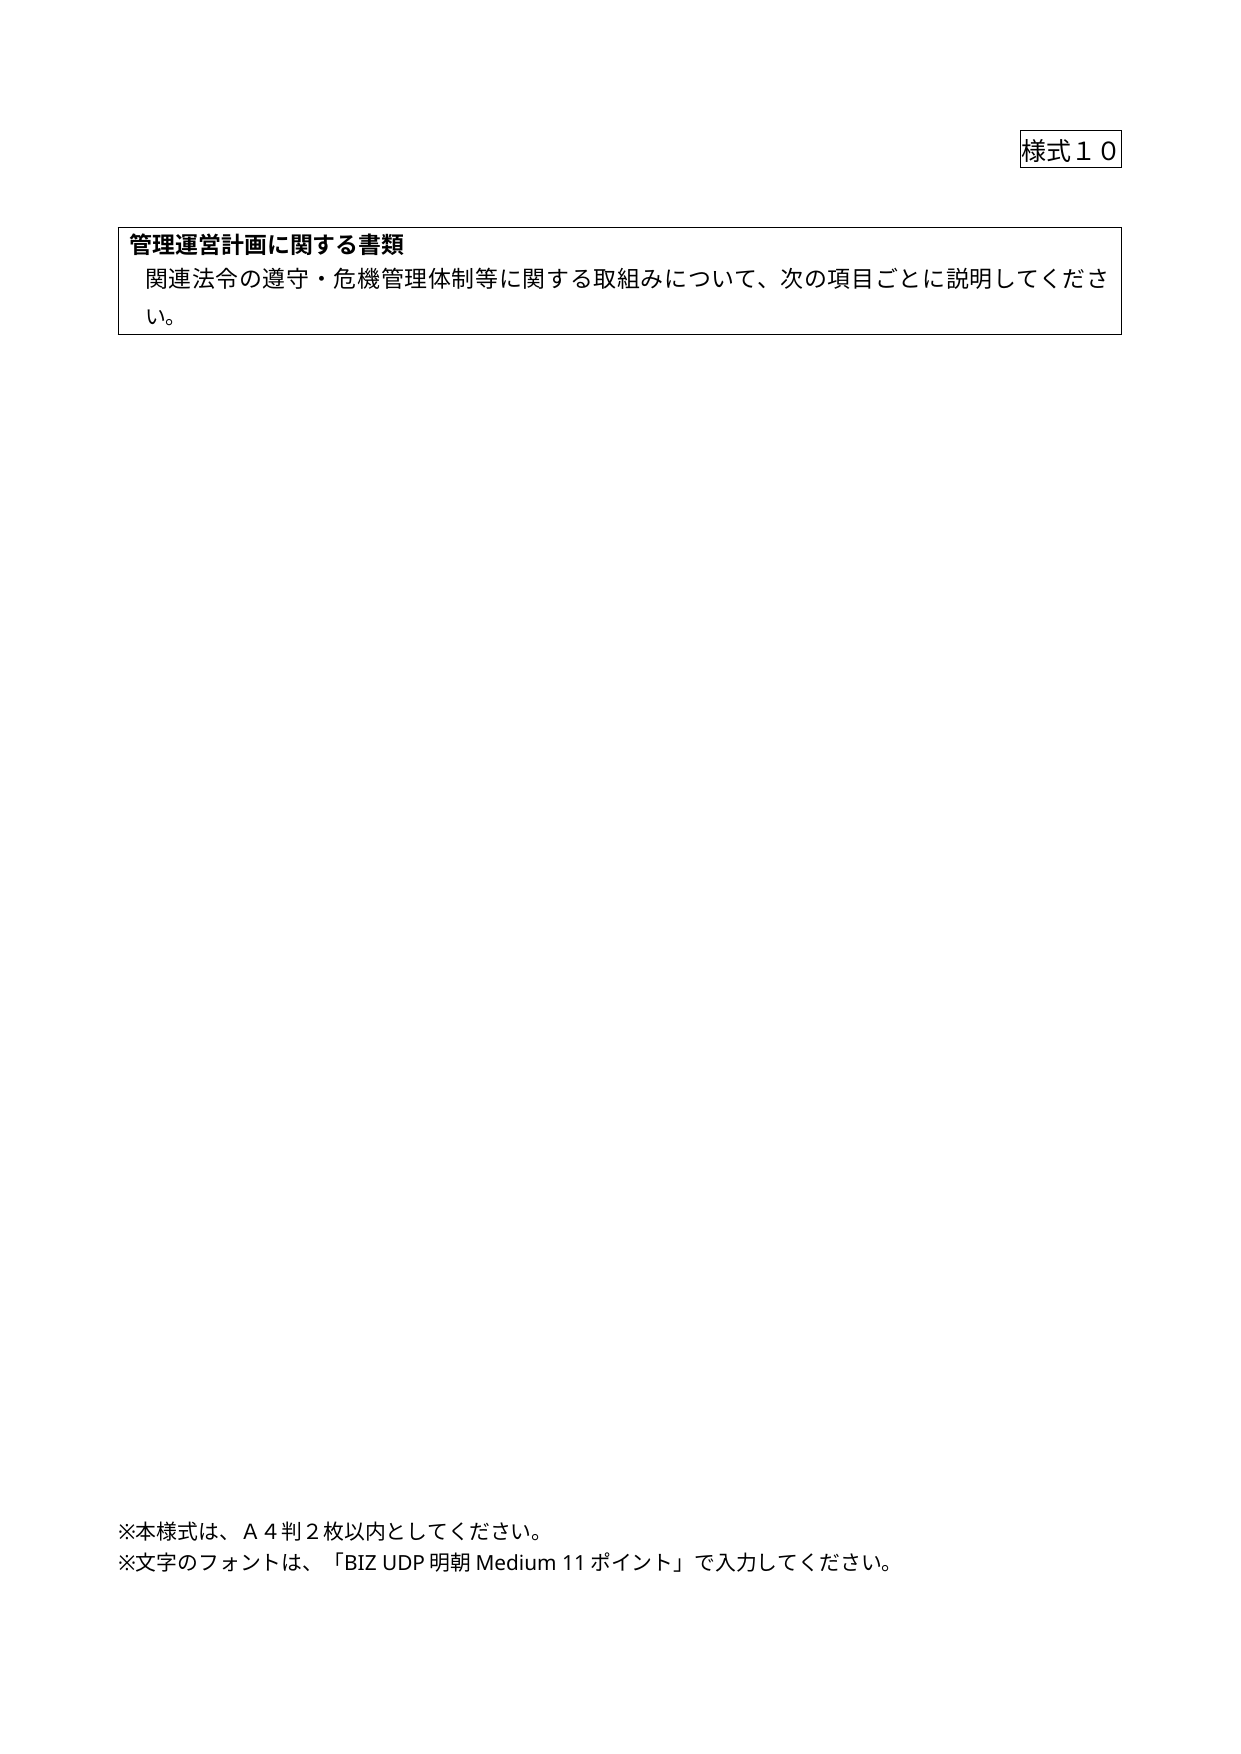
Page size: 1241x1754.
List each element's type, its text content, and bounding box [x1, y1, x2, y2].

table_header 管理運営計画に関する書類 関連法令の遵守・危機管理体制等に関する取組みについて、次の項目ごとに説明してください。 [119, 228, 1121, 334]
